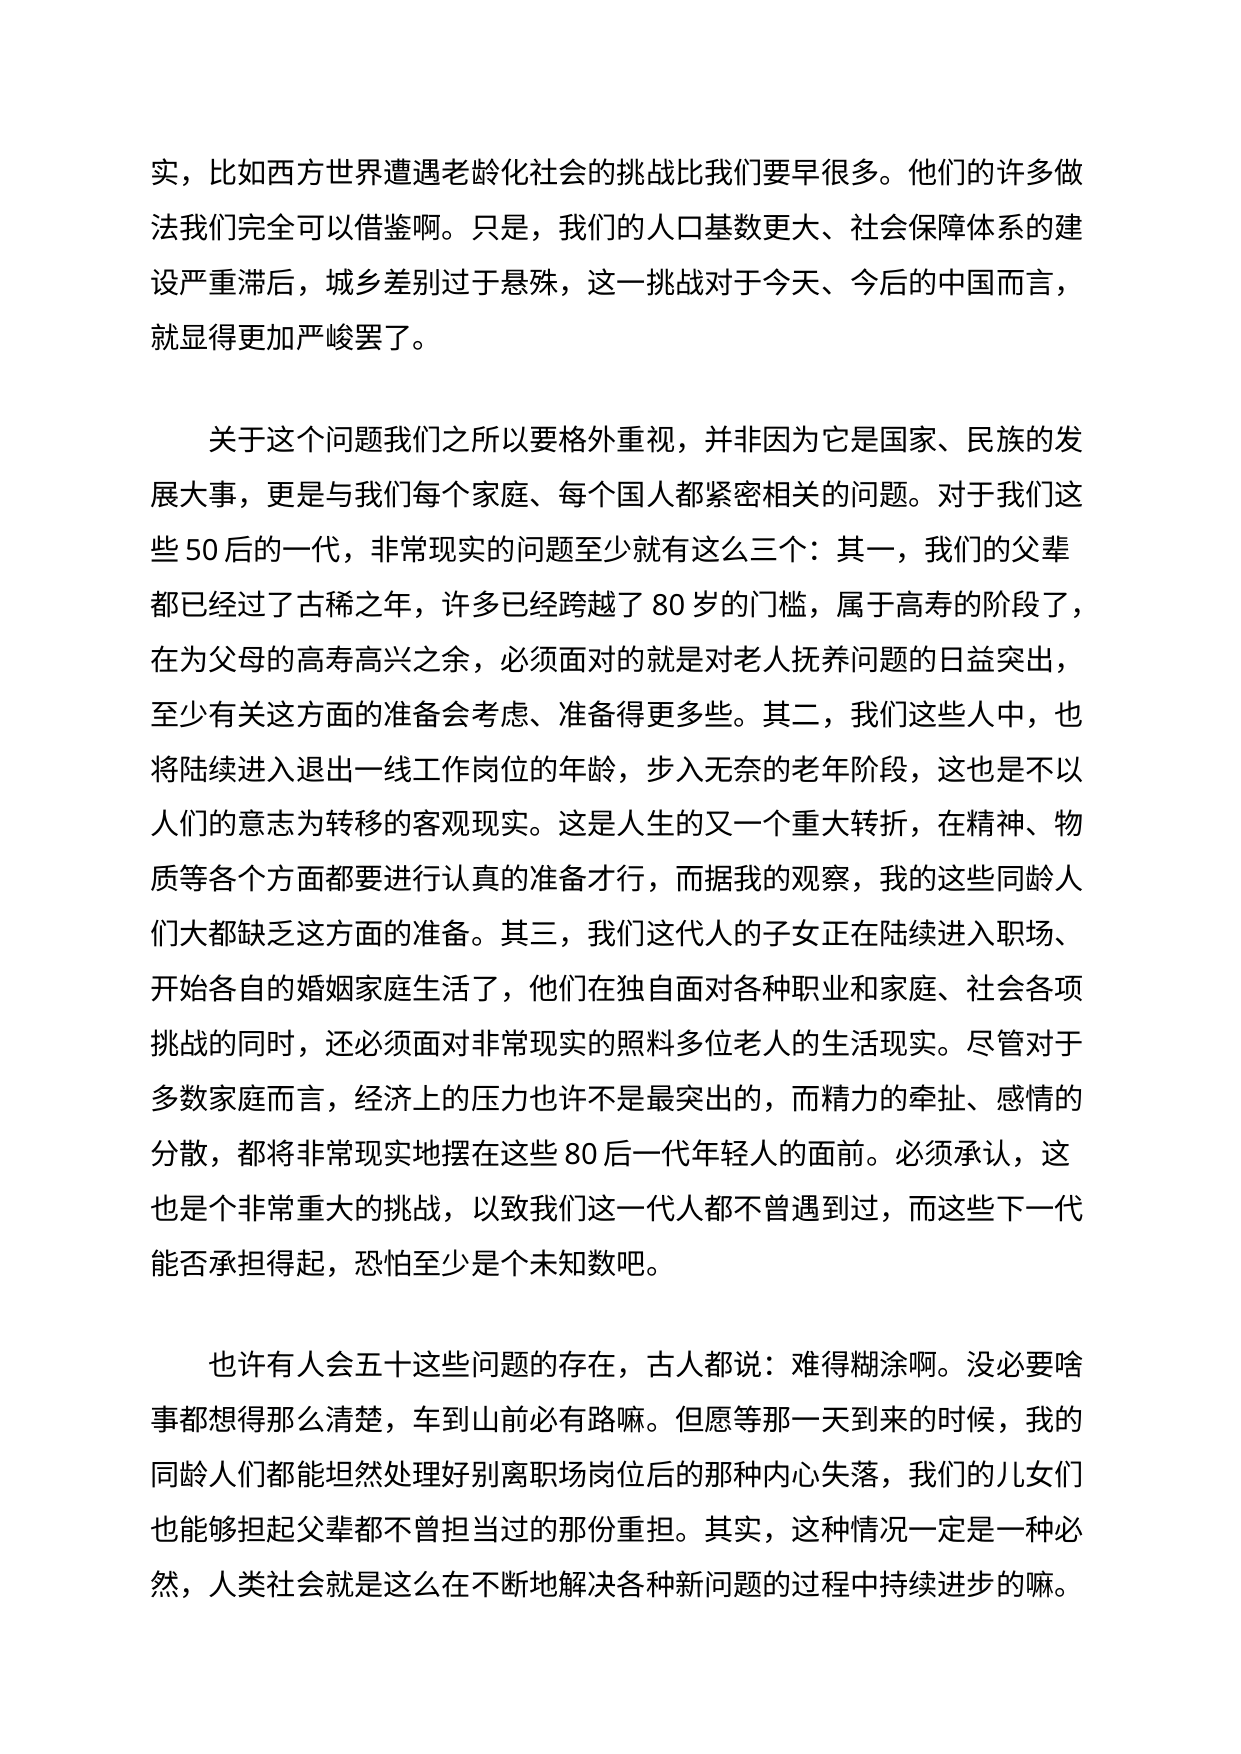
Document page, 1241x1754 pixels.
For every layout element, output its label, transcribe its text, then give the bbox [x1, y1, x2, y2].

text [150, 1342, 1090, 1604]
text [150, 150, 1090, 357]
text 关于这个问题我们之所以要格外重视，并非因为它是国家、民族的发展大事，更是与我们每个家庭、每个国人都紧密相关的问题。对于我们这些50后的一代，非常现实的问题至少就有这么三个：其一，我们的父辈都已经过了古稀之年，许多已经跨越了80岁的门槛，属于高寿的阶段了，在为父母的高寿高兴之余，必须面对的就是对老人抚养问题的日益突出，至少有关这方面的准备会考虑、准备得更多些。其二，我们这些人中，也将陆续进入退出一线工作岗位的年龄，步入无奈的老年阶段，这也是不以人们的意志为转移的客观现实。这是人生的又一个重大转折，在精神、物质等各个方面都要进行认真的准备才行，而据我的观察，我的这些同龄人们大都缺乏这方面的准备。其三，我们这代人的子女正在陆续进入职场、开始各自的婚姻家庭生活了，他们在独自面对各种职业和家庭、社会各项挑战的同时，还必须面对非常现实的照料多位老人的生活现实。尽管对于多数家庭而言，经济上的压力也许不是最突出的，而精力的牵扯、感情的分散，都将非常现实地摆在这些80后一代年轻人的面前。必须承认，这也是个非常重大的挑战，以致我们这一代人都不曾遇到过，而这些下一代能否承担得起，恐怕至少是个未知数吧。 [150, 416, 1090, 1282]
